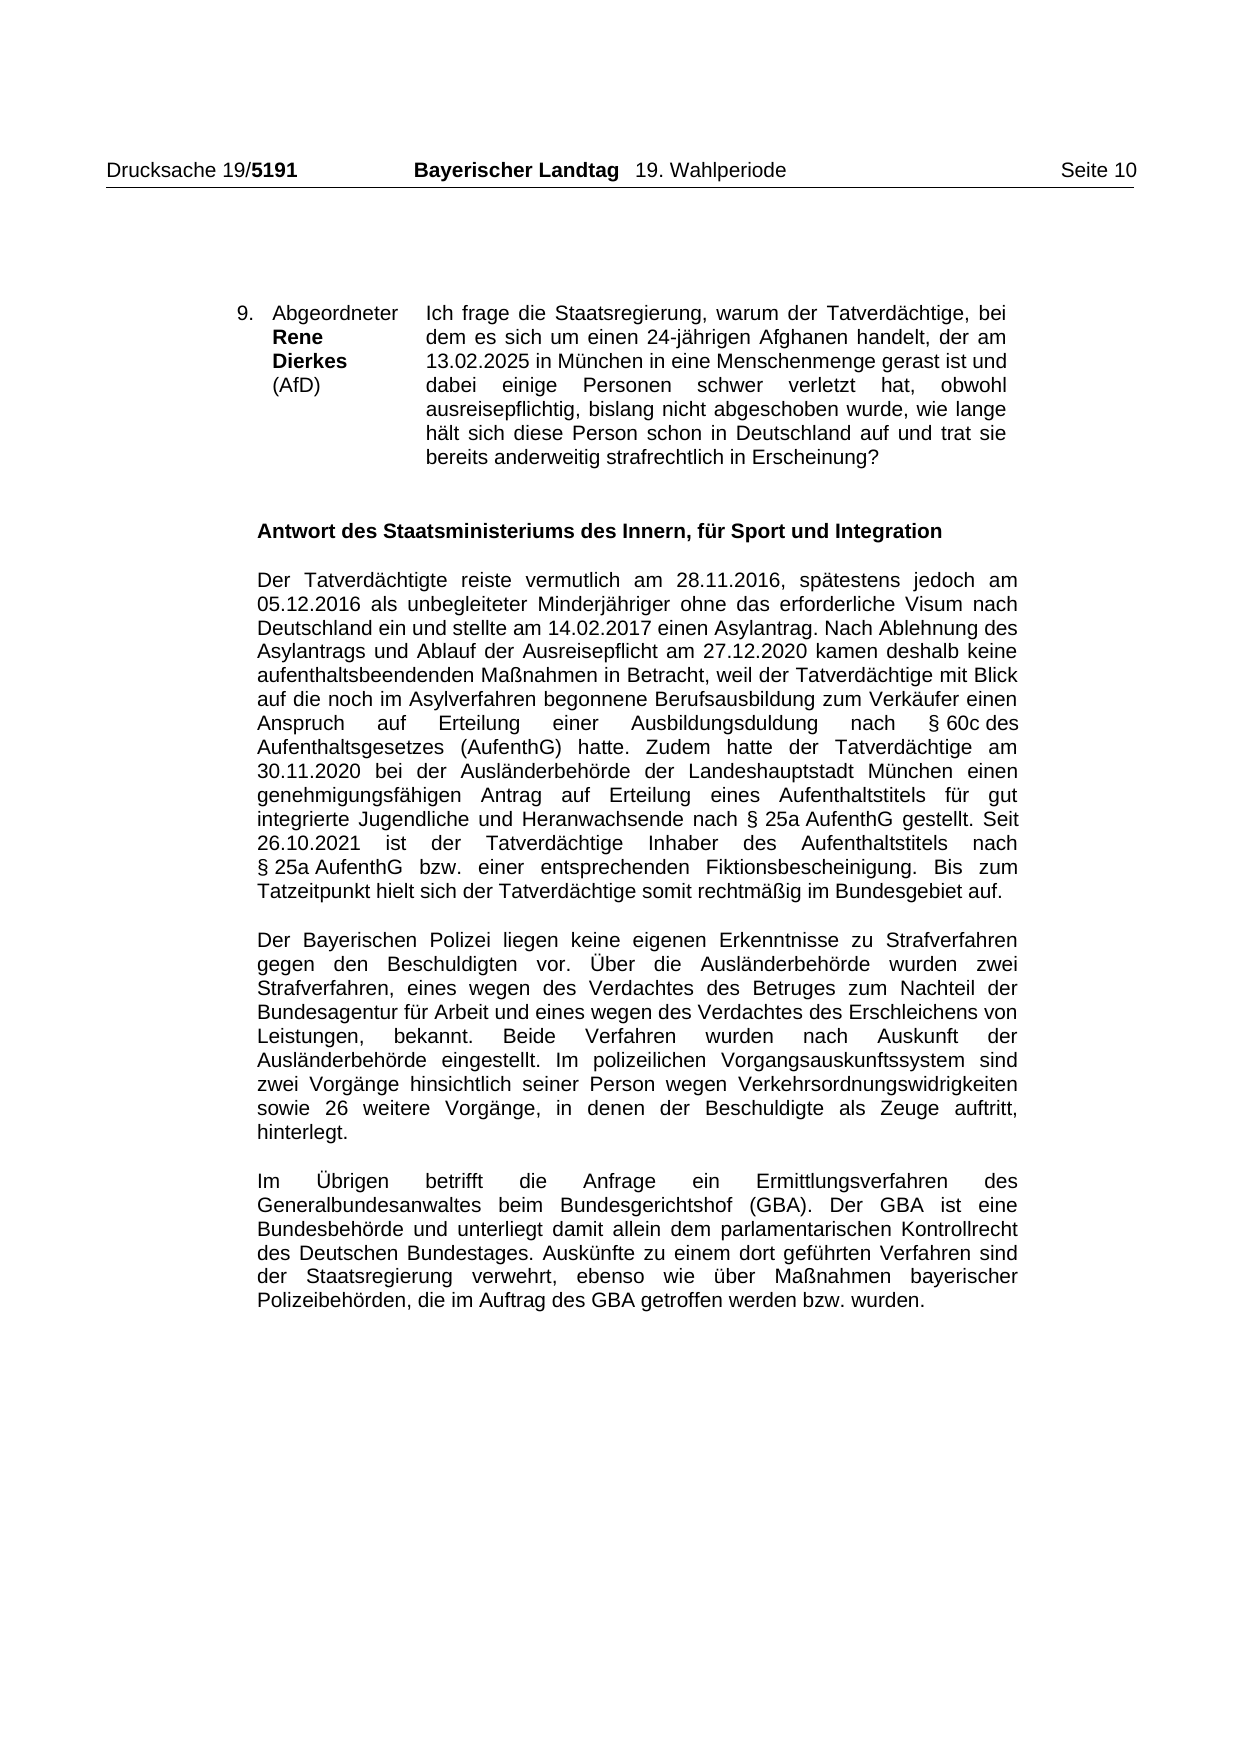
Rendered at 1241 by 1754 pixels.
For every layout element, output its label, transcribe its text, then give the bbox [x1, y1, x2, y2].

text Im Übrigen betrifft die Anfrage ein Ermittlungsverfahren des Generalbundesanwaltes beim Bundesgerichtshof (GBA). Der GBA ist eine Bundesbehörde und unterliegt damit allein dem parlamentarischen Kontrollrecht des Deutschen Bundestages. Auskünfte zu einem dort geführten Verfahren sind der Staatsregierung verwehrt, ebenso wie über Maßnahmen bayerischer Polizeibehörden, die im Auftrag des GBA getroffen werden bzw. wurden. [257, 1168, 1019, 1312]
table_header Abgeordneter Rene Dierkes (AfD) [225, 226, 414, 468]
table_header Ich frage die Staatsregierung, warum der Tatverdächtige, bei dem es sich um einen 24-jährigen Afghanen handelt, der am 13.02.2025 in München in eine Menschenmenge gerast ist und dabei einige Personen schwer verletzt hat, obwohl ausreisepflichtig, bislang nicht abgeschoben wurde, wie lange hält sich diese Person schon in Deutschland auf und trat sie bereits anderweitig strafrechtlich in Erscheinung? [414, 226, 1019, 468]
text Antwort des Staatsministeriums des Innern, für Sport und Integration [257, 518, 1019, 542]
text Der Bayerischen Polizei liegen keine eigenen Erkenntnisse zu Strafverfahren gegen den Beschuldigten vor. Über die Ausländerbehörde wurden zwei Strafverfahren, eines wegen des Verdachtes des Betruges zum Nachteil der Bundesagentur für Arbeit und eines wegen des Verdachtes des Erschleichens von Leistungen, bekannt. Beide Verfahren wurden nach Auskunft der Ausländerbehörde eingestellt. Im polizeilichen Vorgangsauskunftssystem sind zwei Vorgänge hinsichtlich seiner Person wegen Verkehrsordnungswidrigkeiten sowie 26 weitere Vorgänge, in denen der Beschuldigte als Zeuge auftritt, hinterlegt. [257, 928, 1019, 1143]
text Der Tatverdächtigte reiste vermutlich am 28.11.2016, spätestens jedoch am 05.12.2016 als unbegleiteter Minderjähriger ohne das erforderliche Visum nach Deutschland ein und stellte am 14.02.2017 einen Asylantrag. Nach Ablehnung des Asylantrags und Ablauf der Ausreisepflicht am 27.12.2020 kamen deshalb keine aufenthaltsbeendenden Maßnahmen in Betracht, weil der Tatverdächtige mit Blick auf die noch im Asylverfahren begonnene Berufsausbildung zum Verkäufer einen Anspruch auf Erteilung einer Ausbildungsduldung nach § 60c des Aufenthaltsgesetzes (AufenthG) hatte. Zudem hatte der Tatverdächtige am 30.11.2020 bei der Ausländerbehörde der Landeshauptstadt München einen genehmigungsfähigen Antrag auf Erteilung eines Aufenthaltstitels für gut integrierte Jugendliche und Heranwachsende nach § 25a AufenthG gestellt. Seit 26.10.2021 ist der Tatverdächtige Inhaber des Aufenthaltstitels nach § 25a AufenthG bzw. einer entsprechenden Fiktionsbescheinigung. Bis zum Tatzeitpunkt hielt sich der Tatverdächtige somit rechtmäßig im Bundesgebiet auf. [257, 567, 1019, 903]
